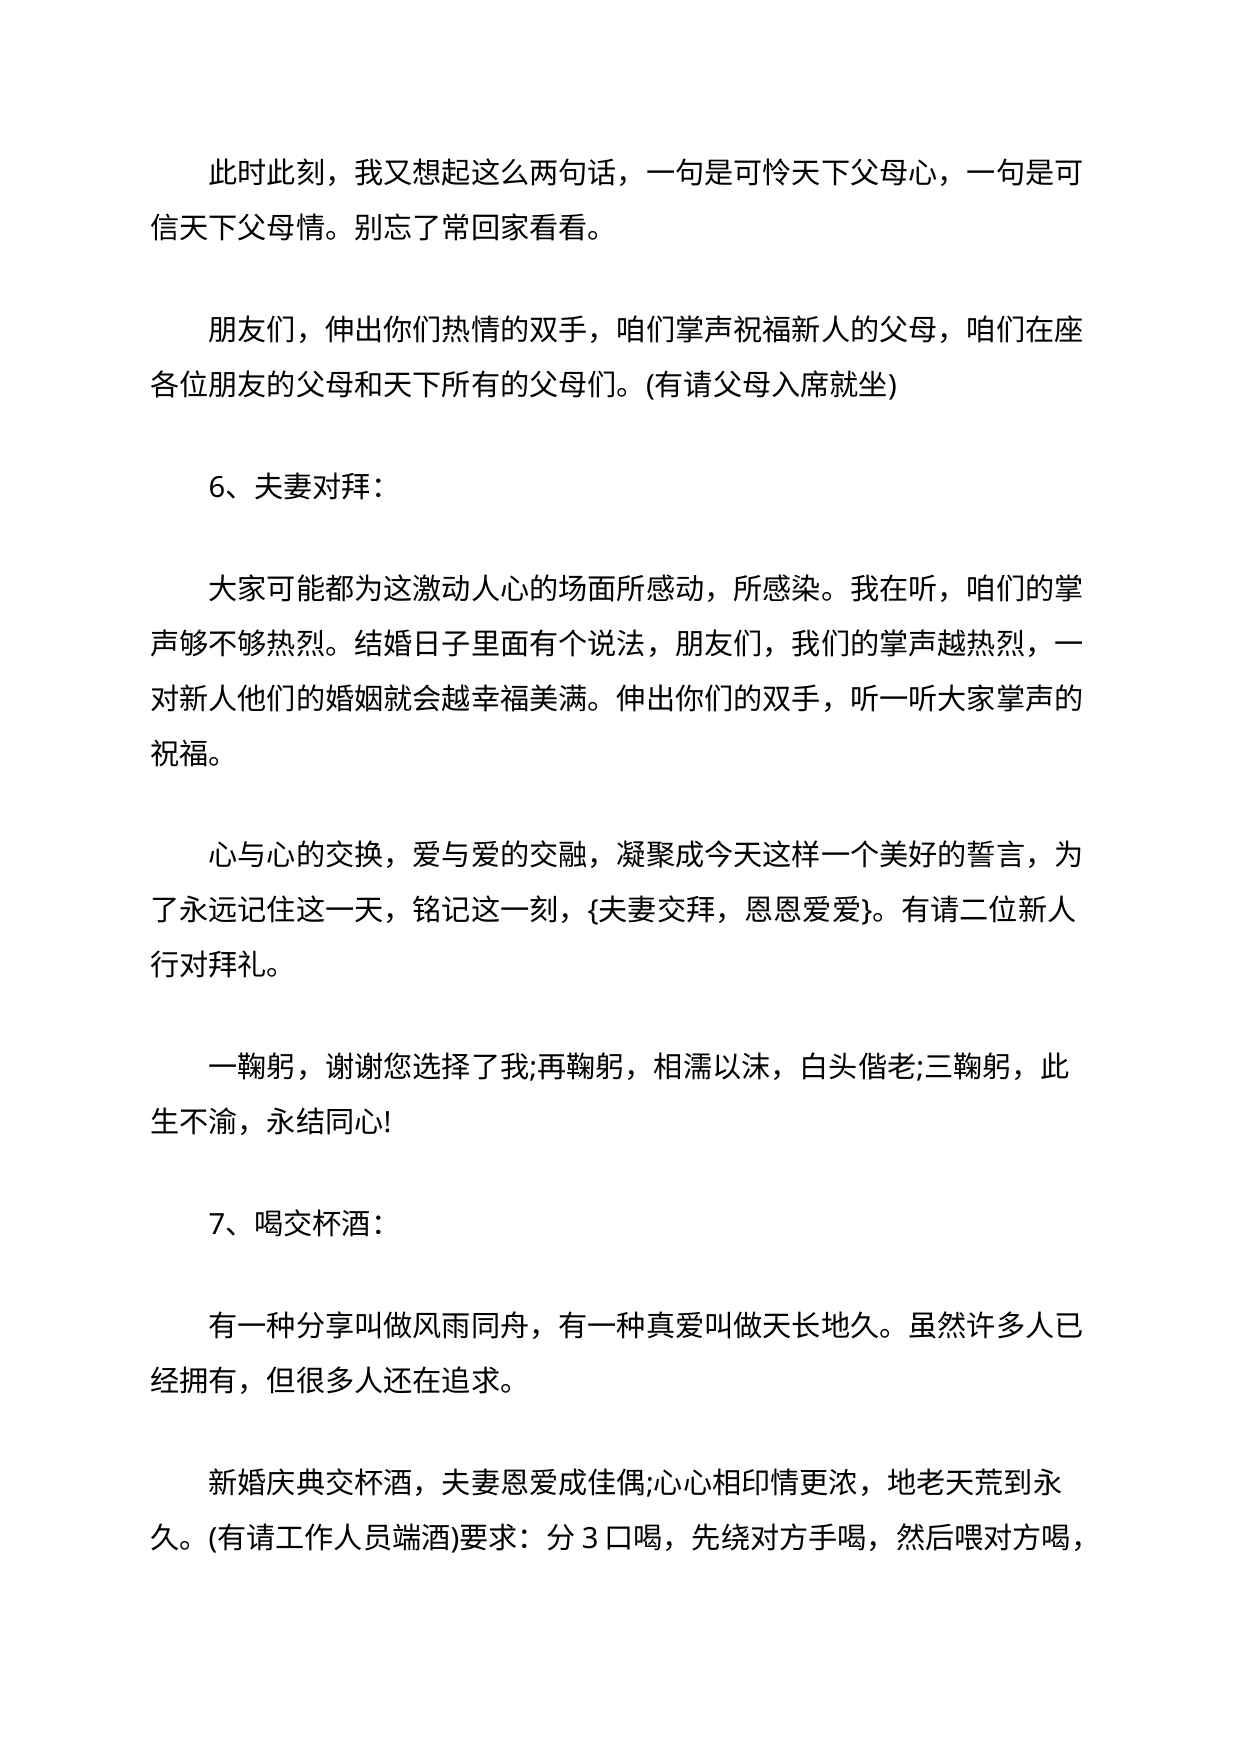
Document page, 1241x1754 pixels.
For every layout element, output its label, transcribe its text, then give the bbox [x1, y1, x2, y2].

text 大家可能都为这激动人心的场面所感动，所感染。我在听，咱们的掌声够不够热烈。结婚日子里面有个说法，朋友们，我们的掌声越热烈，一对新人他们的婚姻就会越幸福美满。伸出你们的双手，听一听大家掌声的祝福。 [150, 566, 1090, 772]
text 7、喝交杯酒： [150, 1201, 1090, 1243]
text 心与心的交换，爱与爱的交融，凝聚成今天这样一个美好的誓言，为了永远记住这一天，铭记这一刻，{夫妻交拜，恩恩爱爱}。有请二位新人行对拜礼。 [150, 832, 1090, 984]
text 朋友们，伸出你们热情的双手，咱们掌声祝福新人的父母，咱们在座各位朋友的父母和天下所有的父母们。(有请父母入席就坐) [150, 307, 1090, 404]
text 此时此刻，我又想起这么两句话，一句是可怜天下父母心，一句是可信天下父母情。别忘了常回家看看。 [150, 150, 1090, 247]
text 6、夫妻对拜： [150, 463, 1090, 506]
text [150, 1459, 1090, 1557]
text 一鞠躬，谢谢您选择了我;再鞠躬，相濡以沫，白头偕老;三鞠躬，此生不渝，永结同心! [150, 1044, 1090, 1141]
text 有一种分享叫做风雨同舟，有一种真爱叫做天长地久。虽然许多人已经拥有，但很多人还在追求。 [150, 1303, 1090, 1400]
